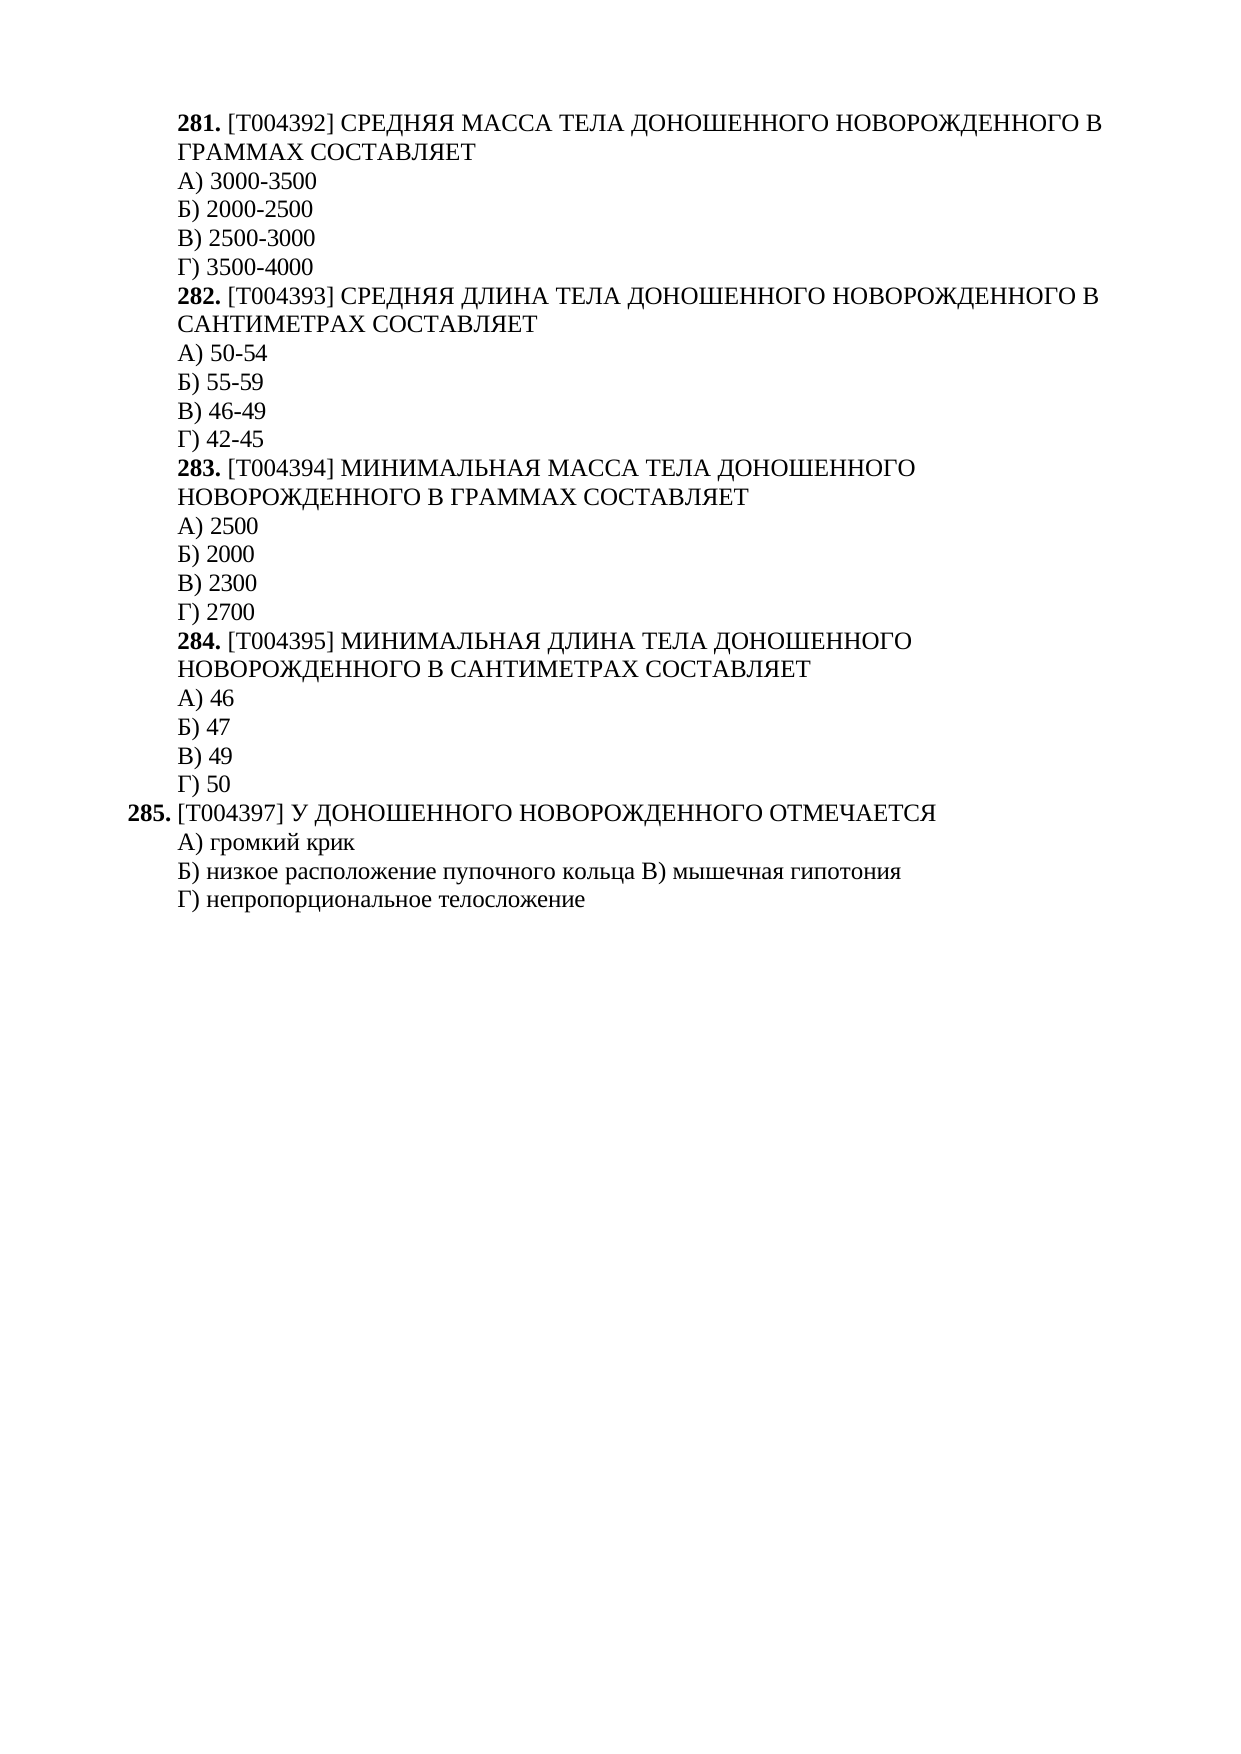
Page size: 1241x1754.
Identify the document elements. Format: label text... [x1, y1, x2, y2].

text Б) 55-59 [177, 367, 1152, 396]
text Г) 2700 [177, 597, 1152, 626]
text Б) 2000 [177, 539, 1152, 568]
text Г) 3500-4000 [177, 252, 1152, 281]
text Г) 50 [177, 769, 1152, 798]
text Г) 42-45 [177, 424, 1152, 453]
text А) 46 [177, 683, 1152, 712]
list [T004394] МИНИМАЛЬНАЯ МАССА ТЕЛА ДОНОШЕННОГО НОВОРОЖДЕННОГО В ГРАММАХ СОСТАВЛЯЕТ [177, 453, 1152, 511]
text Г) непропорциональное телосложение [177, 884, 1152, 913]
text Б) 2000-2500 [177, 194, 1152, 223]
text А) 50-54 [177, 338, 1152, 367]
text В) 2300 [177, 568, 1152, 597]
text В) 2500-3000 [177, 223, 1152, 252]
list [T004397] У ДОНОШЕННОГО НОВОРОЖДЕННОГО ОТМЕЧАЕТСЯ [127, 798, 1152, 827]
list [T004392] СРЕДНЯЯ МАССА ТЕЛА ДОНОШЕННОГО НОВОРОЖДЕННОГО В ГРАММАХ СОСТАВЛЯЕТ [177, 108, 1152, 166]
list [T004393] СРЕДНЯЯ ДЛИНА ТЕЛА ДОНОШЕННОГО НОВОРОЖДЕННОГО В САНТИМЕТРАХ СОСТАВЛЯЕТ [177, 281, 1152, 338]
list [T004395] МИНИМАЛЬНАЯ ДЛИНА ТЕЛА ДОНОШЕННОГО НОВОРОЖДЕННОГО В САНТИМЕТРАХ СОСТАВЛЯЕТ [177, 626, 1152, 683]
text В) 49 [177, 741, 1152, 769]
text Б) 47 [177, 712, 1152, 741]
text А) 2500 [177, 511, 1152, 539]
text Б) низкое расположение пупочного кольца В) мышечная гипотония [177, 856, 1152, 884]
text В) 46-49 [177, 396, 1152, 424]
text А) 3000-3500 [177, 166, 1152, 194]
text А) громкий крик [177, 827, 1152, 856]
